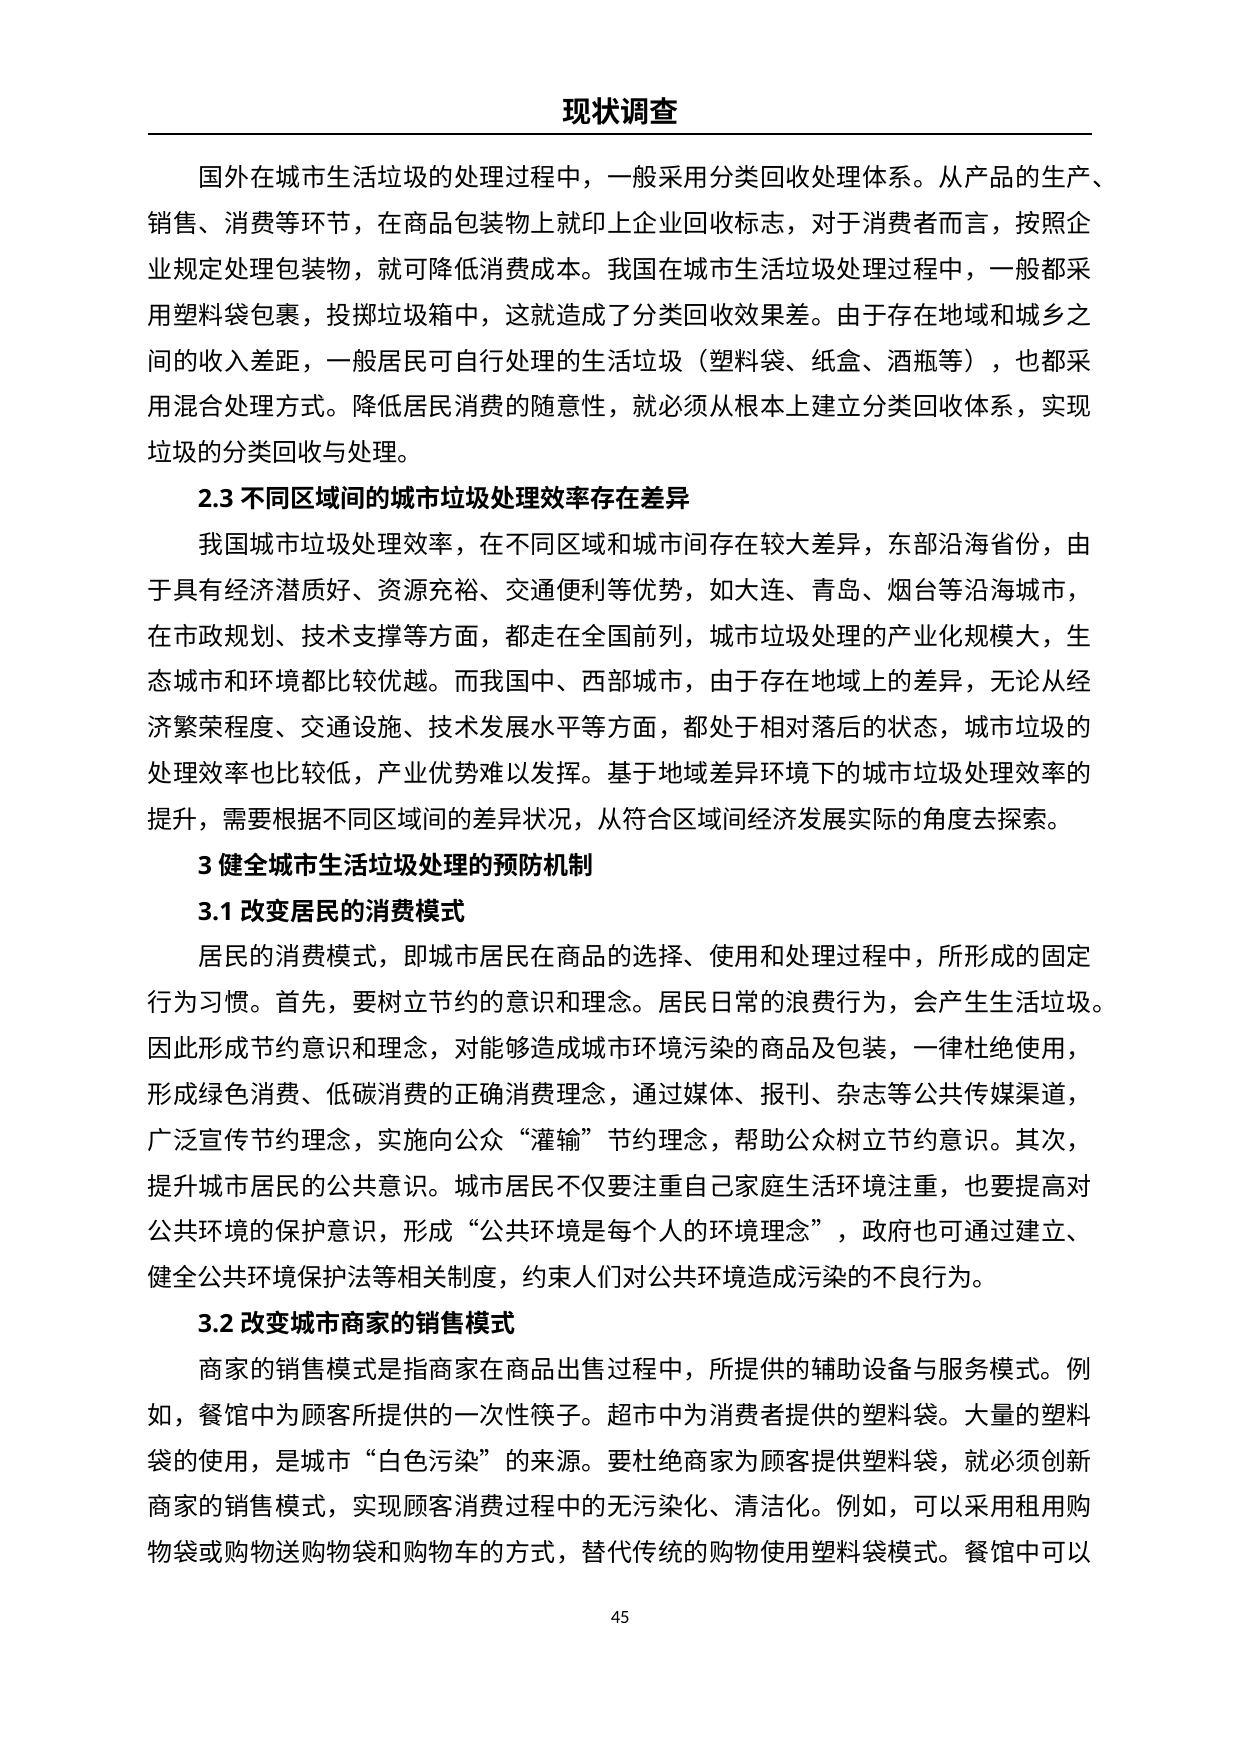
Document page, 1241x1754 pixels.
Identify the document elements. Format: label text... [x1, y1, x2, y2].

text 居民的消费模式，即城市居民在商品的选择、使用和处理过程中，所形成的固定行为习惯。首先，要树立节约的意识和理念。居民日常的浪费行为，会产生生活垃圾。因此形成节约意识和理念，对能够造成城市环境污染的商品及包装，一律杜绝使用，形成绿色消费、低碳消费的正确消费理念，通过媒体、报刊、杂志等公共传媒渠道，广泛宣传节约理念，实施向公众“灌输”节约理念，帮助公众树立节约意识。其次，提升城市居民的公共意识。城市居民不仅要注重自己家庭生活环境注重，也要提高对公共环境的保护意识，形成“公共环境是每个人的环境理念”，政府也可通过建立、健全公共环境保护法等相关制度，约束人们对公共环境造成污染的不良行为。 [148, 929, 1092, 1296]
text 3 健全城市生活垃圾处理的预防机制 [148, 837, 1092, 883]
text 3.1 改变居民的消费模式 [148, 883, 1092, 929]
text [148, 1342, 1092, 1571]
text 3.2 改变城市商家的销售模式 [148, 1296, 1092, 1342]
text 2.3 不同区域间的城市垃圾处理效率存在差异 [148, 471, 1092, 517]
text 国外在城市生活垃圾的处理过程中，一般采用分类回收处理体系。从产品的生产、销售、消费等环节，在商品包装物上就印上企业回收标志，对于消费者而言，按照企业规定处理包装物，就可降低消费成本。我国在城市生活垃圾处理过程中，一般都采用塑料袋包裹，投掷垃圾箱中，这就造成了分类回收效果差。由于存在地域和城乡之间的收入差距，一般居民可自行处理的生活垃圾（塑料袋、纸盒、酒瓶等），也都采用混合处理方式。降低居民消费的随意性，就必须从根本上建立分类回收体系，实现垃圾的分类回收与处理。 [148, 150, 1092, 471]
text 我国城市垃圾处理效率，在不同区域和城市间存在较大差异，东部沿海省份，由于具有经济潜质好、资源充裕、交通便利等优势，如大连、青岛、烟台等沿海城市，在市政规划、技术支撑等方面，都走在全国前列，城市垃圾处理的产业化规模大，生态城市和环境都比较优越。而我国中、西部城市，由于存在地域上的差异，无论从经济繁荣程度、交通设施、技术发展水平等方面，都处于相对落后的状态，城市垃圾的处理效率也比较低，产业优势难以发挥。基于地域差异环境下的城市垃圾处理效率的提升，需要根据不同区域间的差异状况，从符合区域间经济发展实际的角度去探索。 [148, 517, 1092, 837]
